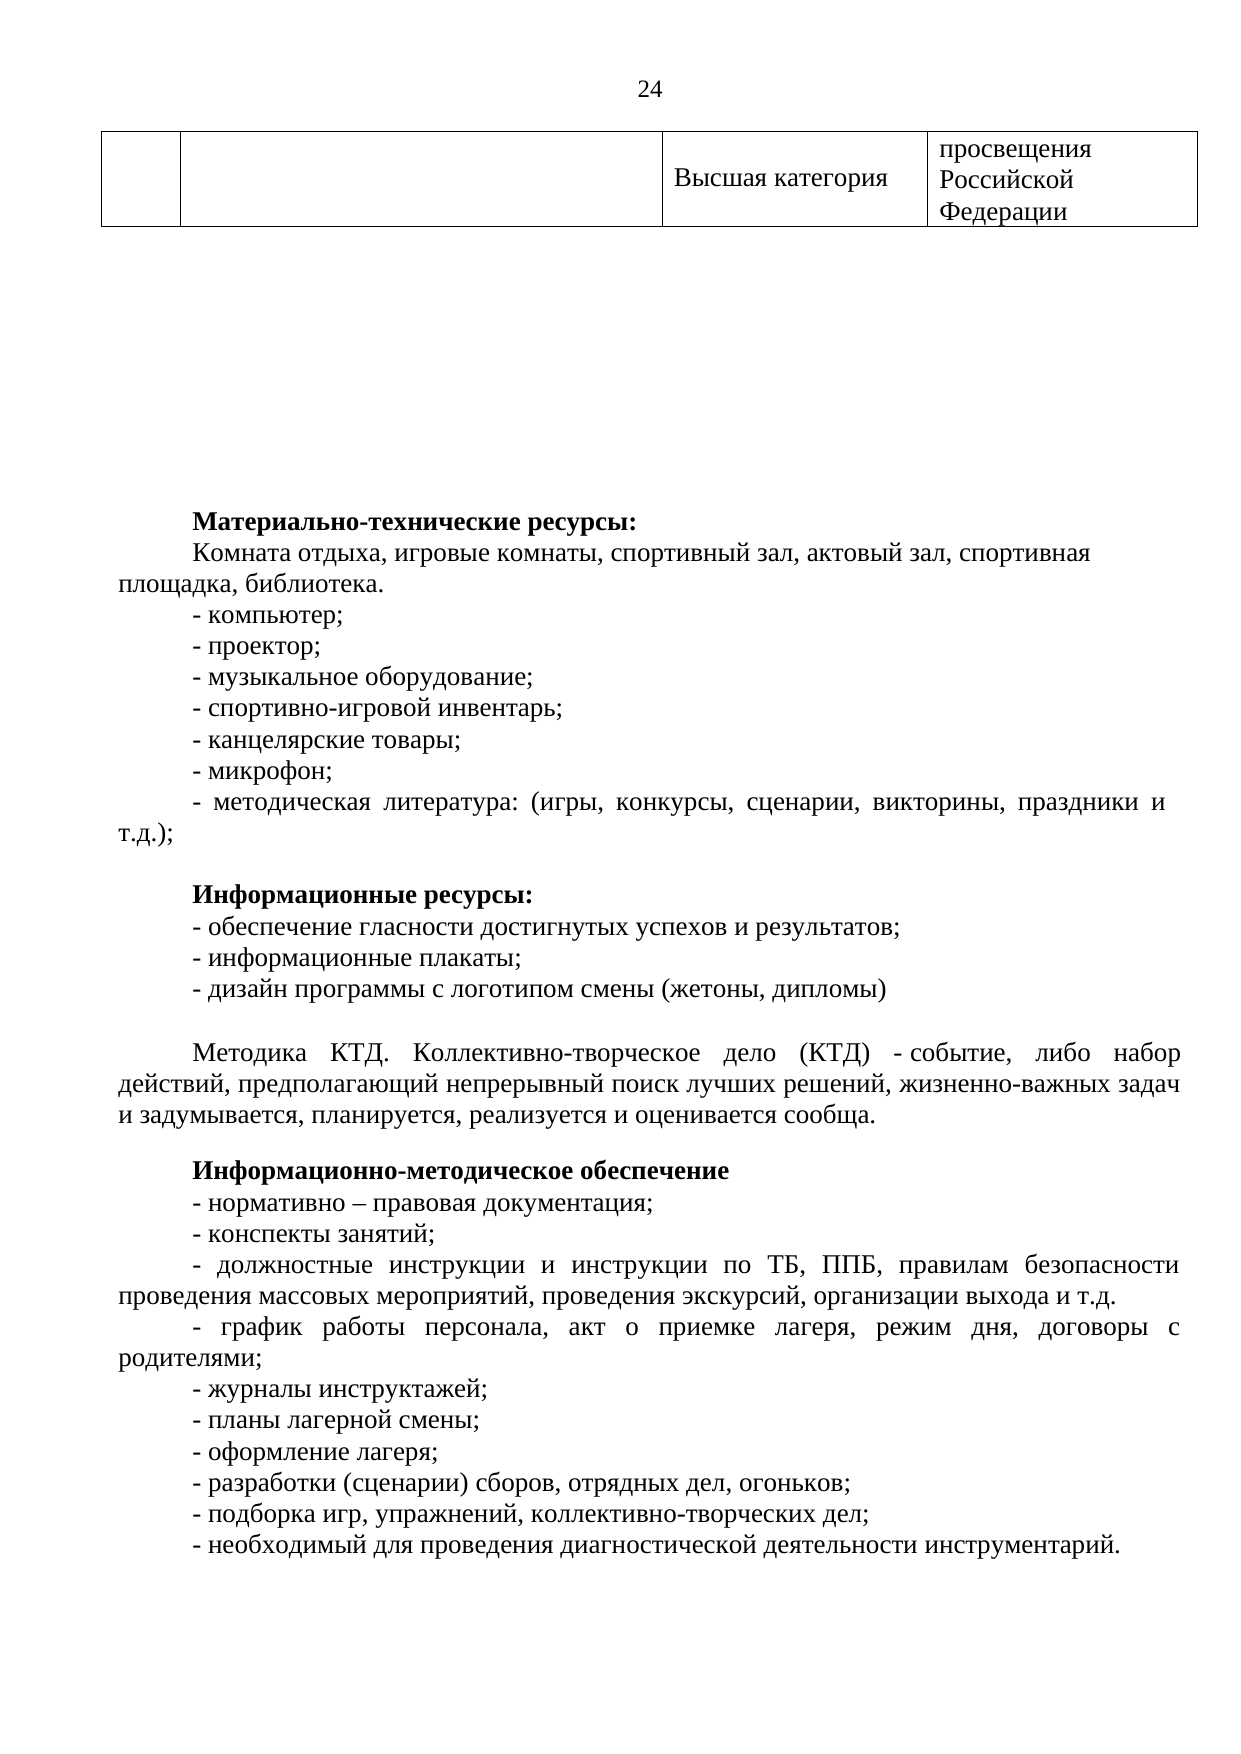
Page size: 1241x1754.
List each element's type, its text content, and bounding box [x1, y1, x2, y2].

text Комната отдыха, игровые комнаты, спортивный зал, актовый зал, спортивная площадка, библиотека. [118, 536, 1181, 598]
text Информационные ресурсы: [118, 878, 1181, 909]
text Информационно-методическое обеспечение [118, 1154, 1181, 1186]
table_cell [663, 132, 927, 226]
text - подборка игр, упражнений, коллективно-творческих дел; [118, 1497, 1181, 1528]
text - разработки (сценарии) сборов, отрядных дел, огоньков; [118, 1466, 1181, 1497]
text - обеспечение гласности достигнутых успехов и результатов; [118, 909, 1181, 941]
text Материально-технические ресурсы: [118, 505, 1181, 536]
text Методика КТД. Коллективно-творческое дело (КТД) - событие, либо набор действий, предполагающий непрерывный поиск лучших решений, жизненно-важных задач и задумывается, планируется, реализуется и оценивается сообща. [118, 1036, 1181, 1129]
text - спортивно-игровой инвентарь; [118, 692, 1166, 723]
text - микрофон; [118, 754, 1166, 785]
text - компьютер; [118, 598, 1166, 629]
text - график работы персонала, акт о приемке лагеря, режим дня, договоры с родителями; [118, 1310, 1181, 1372]
text - музыкальное оборудование; [118, 660, 1166, 692]
text - проектор; [118, 629, 1166, 660]
text - нормативно – правовая документация; [118, 1186, 1181, 1217]
table_cell 9 [102, 132, 180, 226]
text - информационные плакаты; [118, 941, 1181, 972]
text - канцелярские товары; [118, 723, 1166, 754]
text - конспекты занятий; [118, 1217, 1181, 1248]
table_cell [928, 132, 1197, 226]
text - должностные инструкции и инструкции по ТБ, ППБ, правилам безопасности проведения массовых мероприятий, проведения экскурсий, организации выхода и т.д. [118, 1248, 1181, 1310]
text - планы лагерной смены; [118, 1404, 1181, 1435]
text - оформление лагеря; [118, 1435, 1181, 1466]
text - методическая литература: (игры, конкурсы, сценарии, викторины, праздники и т.д.); [118, 785, 1166, 847]
text - необходимый для проведения диагностической деятельности инструментарий. [118, 1528, 1181, 1559]
text - журналы инструктажей; [118, 1372, 1181, 1404]
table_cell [181, 132, 662, 226]
text - дизайн программы с логотипом смены (жетоны, дипломы) [118, 972, 1181, 1003]
